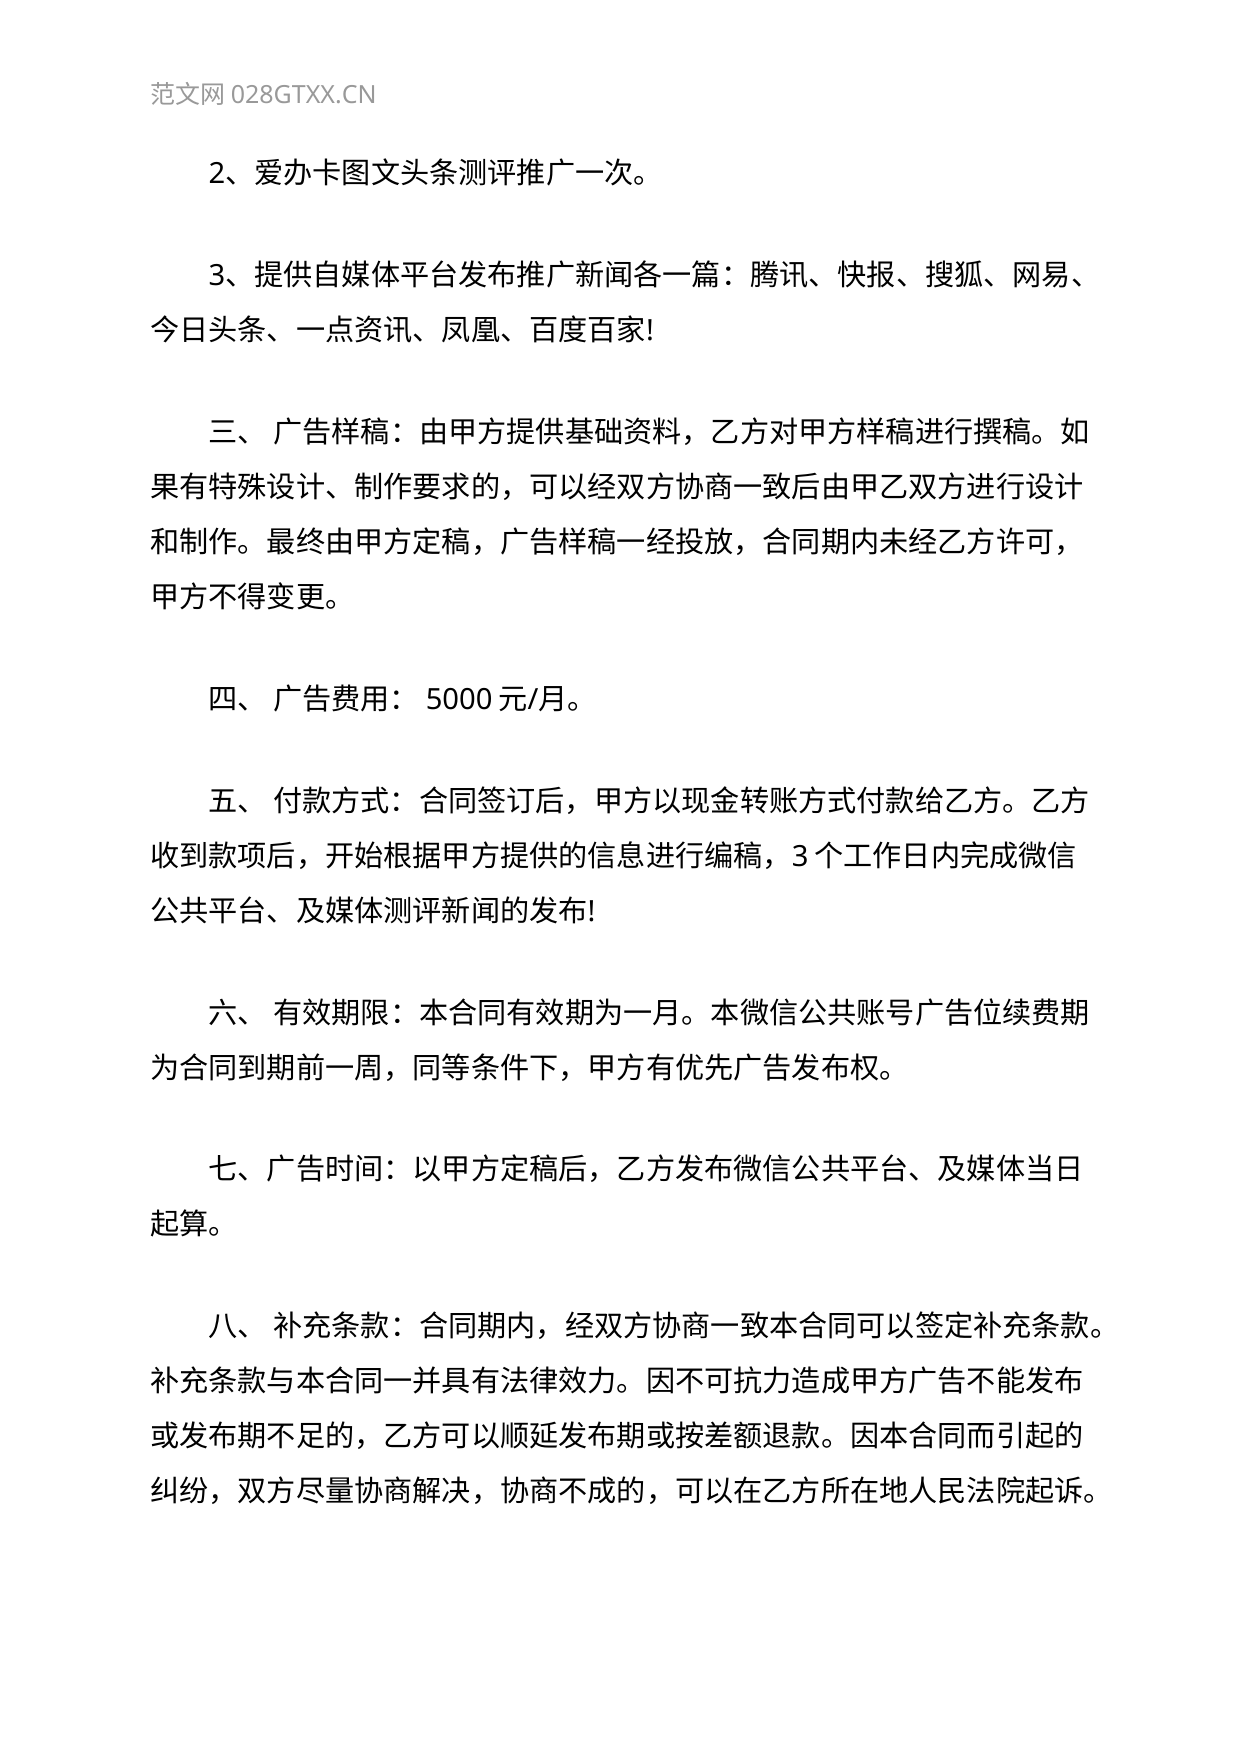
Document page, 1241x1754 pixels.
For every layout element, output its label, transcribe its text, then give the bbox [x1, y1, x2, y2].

text 五、 付款方式：合同签订后，甲方以现金转账方式付款给乙方。乙方收到款项后，开始根据甲方提供的信息进行编稿，3个工作日内完成微信公共平台、及媒体测评新闻的发布! [150, 777, 1090, 930]
text 七、广告时间：以甲方定稿后，乙方发布微信公共平台、及媒体当日起算。 [150, 1146, 1090, 1243]
text 三、 广告样稿：由甲方提供基础资料，乙方对甲方样稿进行撰稿。如果有特殊设计、制作要求的，可以经双方协商一致后由甲乙双方进行设计和制作。最终由甲方定稿，广告样稿一经投放，合同期内未经乙方许可，甲方不得变更。 [150, 409, 1090, 616]
text 四、 广告费用： 5000元/月。 [150, 675, 1090, 718]
text 3、提供自媒体平台发布推广新闻各一篇：腾讯、快报、搜狐、网易、今日头条、一点资讯、凤凰、百度百家! [150, 252, 1090, 349]
text 2、爱办卡图文头条测评推广一次。 [150, 150, 1090, 192]
text 八、 补充条款：合同期内，经双方协商一致本合同可以签定补充条款。补充条款与本合同一并具有法律效力。因不可抗力造成甲方广告不能发布或发布期不足的，乙方可以顺延发布期或按差额退款。因本合同而引起的纠纷，双方尽量协商解决，协商不成的，可以在乙方所在地人民法院起诉。 [150, 1303, 1090, 1509]
text 六、 有效期限：本合同有效期为一月。本微信公共账号广告位续费期为合同到期前一周，同等条件下，甲方有优先广告发布权。 [150, 989, 1090, 1086]
